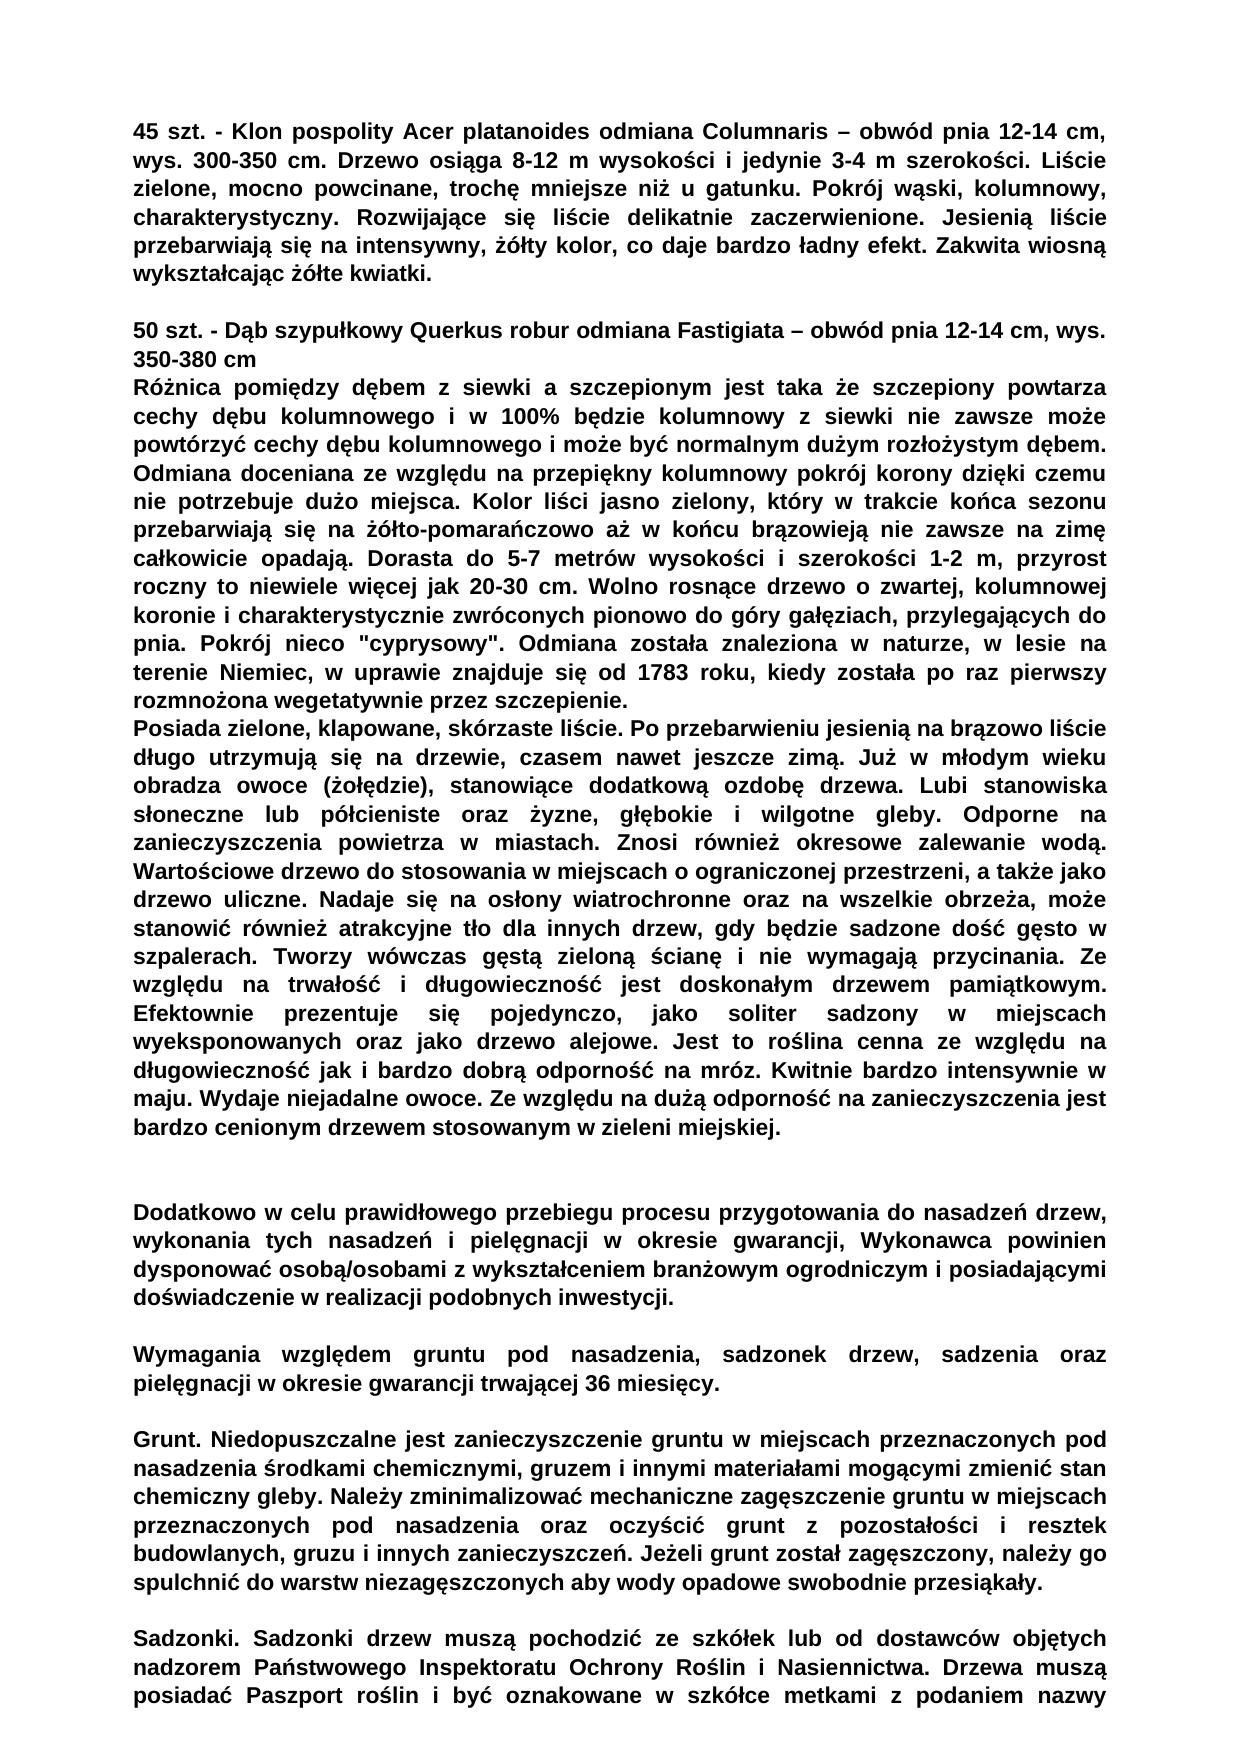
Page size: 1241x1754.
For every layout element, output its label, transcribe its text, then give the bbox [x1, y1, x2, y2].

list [133, 1625, 1107, 1709]
list Posiada zielone, klapowane, skórzaste liście. Po przebarwieniu jesienią na brązowo liście długo utrzymują się na drzewie, czasem nawet jeszcze zimą. Już w młodym wieku obradza owoce (żołędzie), stanowiące dodatkową ozdobę drzewa. Lubi stanowiska słoneczne lub półcieniste oraz żyzne, głębokie i wilgotne gleby. Odporne na zanieczyszczenia powietrza w miastach. Znosi również okresowe zalewanie wodą. Wartościowe drzewo do stosowania w miejscach o ograniczonej przestrzeni, a także jako drzewo uliczne. Nadaje się na osłony wiatrochronne oraz na wszelkie obrzeża, może stanowić również atrakcyjne tło dla innych drzew, gdy będzie sadzone dość gęsto w szpalerach. Tworzy wówczas gęstą zieloną ścianę i nie wymagają przycinania. Ze względu na trwałość i długowieczność jest doskonałym drzewem pamiątkowym. Efektownie prezentuje się pojedynczo, jako soliter sadzony w miejscach wyeksponowanych oraz jako drzewo alejowe. Jest to roślina cenna ze względu na długowieczność jak i bardzo dobrą odporność na mróz. Kwitnie bardzo intensywnie w maju. Wydaje niejadalne owoce. Ze względu na dużą odporność na zanieczyszczenia jest bardzo cenionym drzewem stosowanym w zieleni miejskiej. [133, 715, 1107, 1140]
list Różnica pomiędzy dębem z siewki a szczepionym jest taka że szczepiony powtarza cechy dębu kolumnowego i w 100% będzie kolumnowy z siewki nie zawsze może powtórzyć cechy dębu kolumnowego i może być normalnym dużym rozłożystym dębem. Odmiana doceniana ze względu na przepiękny kolumnowy pokrój korony dzięki czemu nie potrzebuje dużo miejsca. Kolor liści jasno zielony, który w trakcie końca sezonu przebarwiają się na żółto-pomarańczowo aż w końcu brązowieją nie zawsze na zimę całkowicie opadają. Dorasta do 5-7 metrów wysokości i szerokości 1-2 m, przyrost roczny to niewiele więcej jak 20-30 cm. Wolno rosnące drzewo o zwartej, kolumnowej koronie i charakterystycznie zwróconych pionowo do góry gałęziach, przylegających do pnia. Pokrój nieco "cyprysowy". Odmiana została znaleziona w naturze, w lesie na terenie Niemiec, w uprawie znajduje się od 1783 roku, kiedy została po raz pierwszy rozmnożona wegetatywnie przez szczepienie. [133, 374, 1107, 713]
list 45 szt. - Klon pospolity Acer platanoides odmiana Columnaris – obwód pnia 12-14 cm, wys. 300-350 cm. Drzewo osiąga 8-12 m wysokości i jedynie 3-4 m szerokości. Liście zielone, mocno powcinane, trochę mniejsze niż u gatunku. Pokrój wąski, kolumnowy, charakterystyczny. Rozwijające się liście delikatnie zaczerwienione. Jesienią liście przebarwiają się na intensywny, żółty kolor, co daje bardzo ładny efekt. Zakwita wiosną wykształcając żółte kwiatki. [133, 118, 1107, 287]
list Grunt. Niedopuszczalne jest zanieczyszczenie gruntu w miejscach przeznaczonych pod nasadzenia środkami chemicznymi, gruzem i innymi materiałami mogącymi zmienić stan chemiczny gleby. Należy zminimalizować mechaniczne zagęszczenie gruntu w miejscach przeznaczonych pod nasadzenia oraz oczyścić grunt z pozostałości i resztek budowlanych, gruzu i innych zanieczyszczeń. Jeżeli grunt został zagęszczony, należy go spulchnić do warstw niezagęszczonych aby wody opadowe swobodnie przesiąkały. [133, 1426, 1107, 1595]
list Wymagania względem gruntu pod nasadzenia, sadzonek drzew, sadzenia oraz pielęgnacji w okresie gwarancji trwającej 36 miesięcy. [133, 1341, 1107, 1396]
list 50 szt. - Dąb szypułkowy Querkus robur odmiana Fastigiata – obwód pnia 12-14 cm, wys. 350-380 cm [133, 317, 1107, 372]
list Dodatkowo w celu prawidłowego przebiegu procesu przygotowania do nasadzeń drzew, wykonania tych nasadzeń i pielęgnacji w okresie gwarancji, Wykonawca powinien dysponować osobą/osobami z wykształceniem branżowym ogrodniczym i posiadającymi doświadczenie w realizacji podobnych inwestycji. [133, 1199, 1107, 1311]
